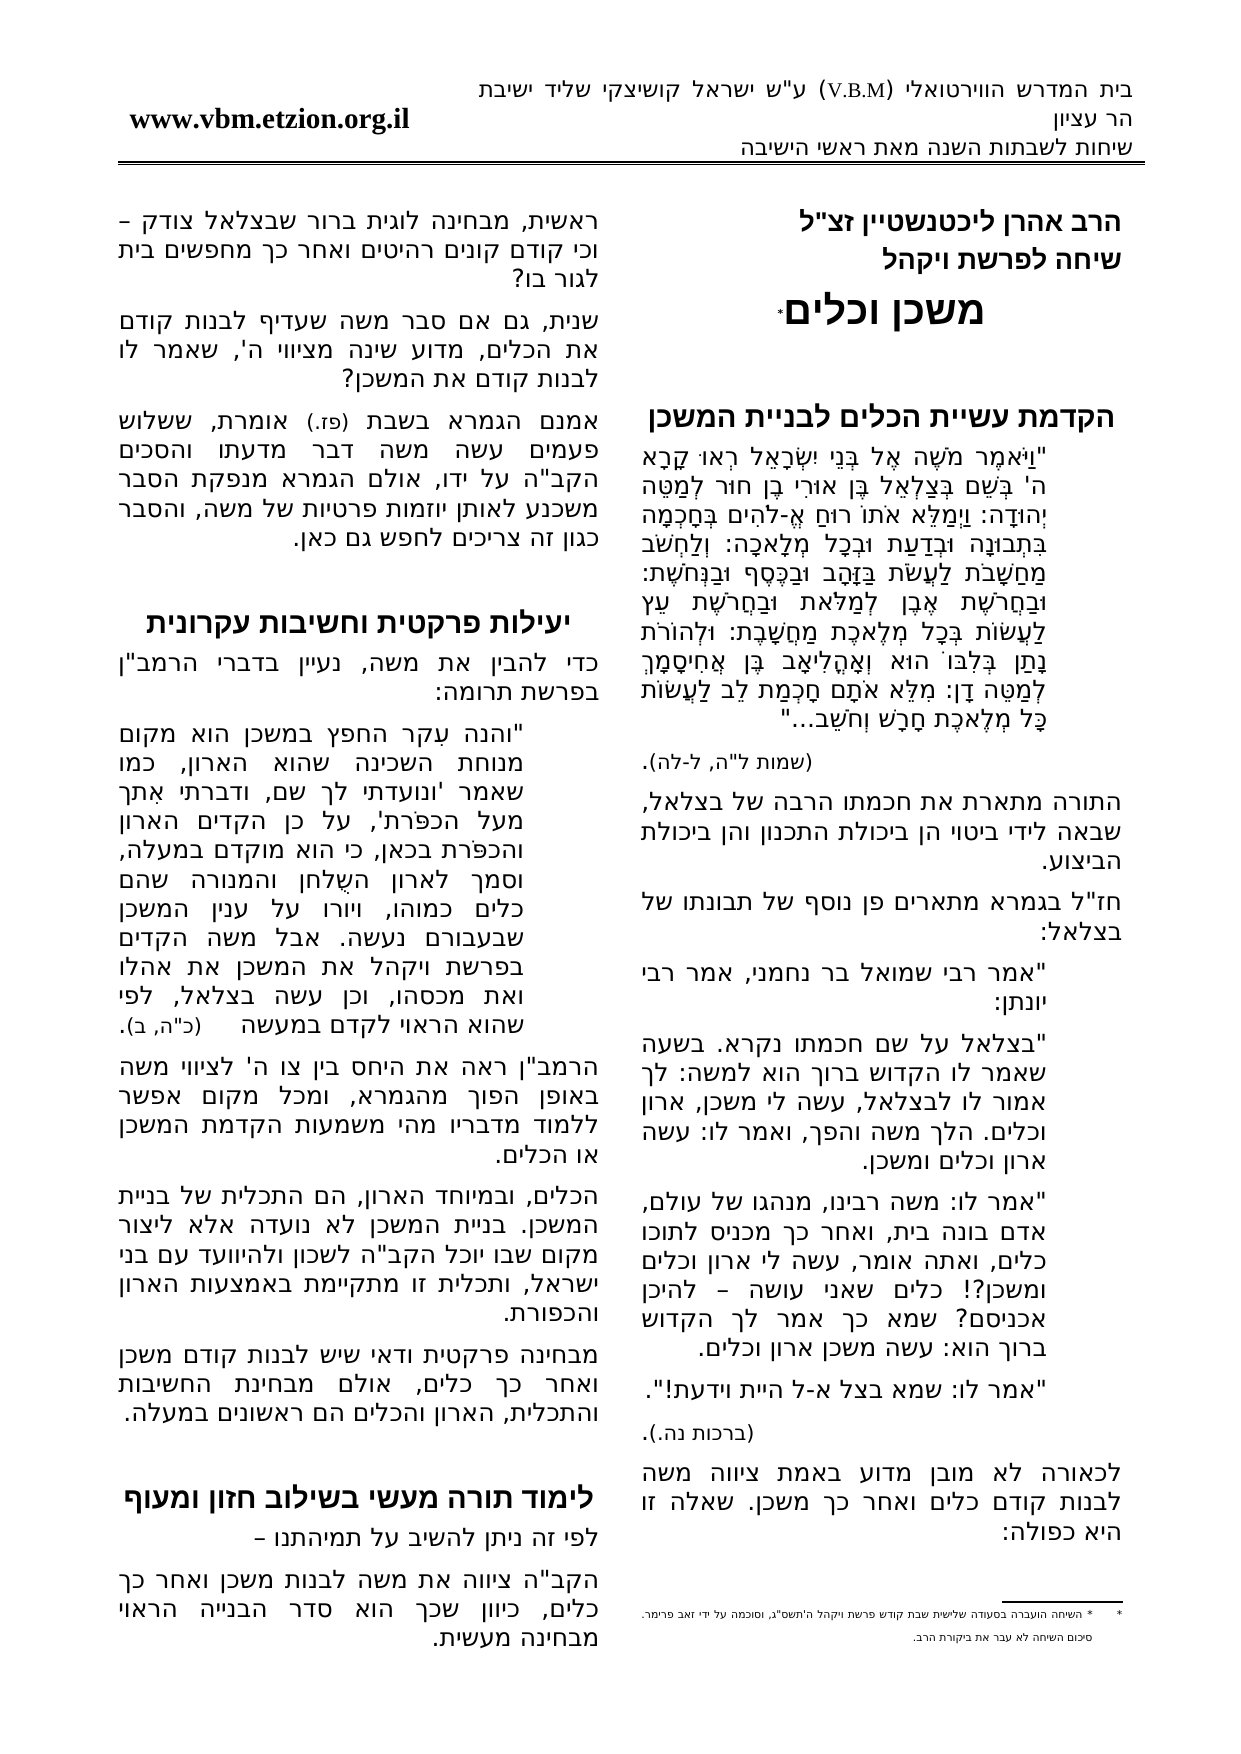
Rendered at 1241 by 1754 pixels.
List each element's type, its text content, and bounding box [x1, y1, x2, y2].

text שיחה לפרשת ויקהל [641, 244, 1122, 275]
text הקב"ה ציווה את משה לבנות משכן ואחר כך כלים, כיוון שכך הוא סדר הבנייה הראוי מבחינה מעשית. [118, 1565, 599, 1652]
text "אמר רבי שמואל בר נחמני, אמר רבי יונתן: [641, 958, 1047, 1017]
text (ברכות נה.). [641, 1417, 1047, 1446]
text "אמר לו: שמא בצל א-ל היית וידעת!". [641, 1375, 1047, 1404]
subtitle משכן וכלים* [641, 287, 1122, 333]
text (שמות ל"ה, ל-לה). [641, 746, 1047, 775]
subtitle יעילות פרקטית וחשיבות עקרונית [118, 606, 599, 640]
text הכלים, ובמיוחד הארון, הם התכלית של בניית המשכן. בניית המשכן לא נועדה אלא ליצור מקום שבו יוכל הקב"ה לשכון ולהיוועד עם בני ישראל, ותכלית זו מתקיימת באמצעות הארון והכפורת. [118, 1181, 599, 1327]
text "וַיֹּאמֶר מֹשֶׁה אֶל בְּנֵי יִשְׂרָאֵל רְאוּ קָרָא ה' בְּשֵׁם בְּצַלְאֵל בֶּן אוּרִי בֶן חוּר לְמַטֵּה יְהוּדָה: וַיְמַלֵּא אֹתוֹ רוּחַ אֱ-לֹהִים בְּחָכְמָה בִּתְבוּנָה וּבְדַעַת וּבְכָל מְלָאכָה: וְלַחְשֹׁב מַחַשָׁבֹת לַעֲשֹׂת בַּזָּהָב וּבַכֶּסֶף וּבַנְּחֹשֶׁת: וּבַחֲרֹשֶׁת אֶבֶן לְמַלֹּאת וּבַחֲרֹשֶׁת עֵץ לַעֲשׂוֹת בְּכָל מְלֶאכֶת מַחֲשָׁבֶת: וּלְהוֹרֹת נָתַן בְּלִבּוֹ הוּא וְאָהֳלִיאָב בֶּן אֲחִיסָמָךְ לְמַטֵּה דָן: מִלֵּא אֹתָם חָכְמַת לֵב לַעֲשׂוֹת כָּל מְלֶאכֶת חָרָשׁ וְחֹשֵׁב..." [641, 442, 1047, 733]
text אמנם הגמרא בשבת (פז.) אומרת, ששלוש פעמים עשה משה דבר מדעתו והסכים הקב"ה על ידו, אולם הגמרא מנפקת הסבר משכנע לאותן יוזמות פרטיות של משה, והסבר כגון זה צריכים לחפש גם כאן. [118, 406, 599, 552]
text לכאורה לא מובן מדוע באמת ציווה משה לבנות קודם כלים ואחר כך משכן. שאלה זו היא כפולה: [641, 1458, 1122, 1546]
text התורה מתארת את חכמתו הרבה של בצלאל, שבאה לידי ביטוי הן ביכולת התכנון והן ביכולת הביצוע. [641, 787, 1122, 875]
text מבחינה פרקטית ודאי שיש לבנות קודם משכן ואחר כך כלים, אולם מבחינת החשיבות והתכלית, הארון והכלים הם ראשונים במעלה. [118, 1340, 599, 1427]
text ראשית, מבחינה לוגית ברור שבצלאל צודק – וכי קודם קונים רהיטים ואחר כך מחפשים בית לגור בו? [118, 206, 599, 294]
text שנית, גם אם סבר משה שעדיף לבנות קודם את הכלים, מדוע שינה מציווי ה', שאמר לו לבנות קודם את המשכן? [118, 306, 599, 394]
text "אמר לו: משה רבינו, מנהגו של עולם, אדם בונה בית, ואחר כך מכניס לתוכו כלים, ואתה אומר, עשה לי ארון וכלים ומשכן?! כלים שאני עושה – להיכן אכניסם? שמא כך אמר לך הקדוש ברוך הוא: עשה משכן ארון וכלים. [641, 1187, 1047, 1362]
subtitle לימוד תורה מעשי בשילוב חזון ומעוף [118, 1481, 599, 1515]
subtitle הקדמת עשיית הכלים לבניית המשכן [641, 400, 1122, 433]
text חז"ל בגמרא מתארים פן נוסף של תבונתו של בצלאל: [641, 887, 1122, 946]
text כדי להבין את משה, נעיין בדברי הרמב"ן בפרשת תרומה: [118, 648, 599, 706]
text הרמב"ן ראה את היחס בין צו ה' לציווי משה באופן הפוך מהגמרא, ומכל מקום אפשר ללמוד מדבריו מהי משמעות הקדמת המשכן או הכלים. [118, 1052, 599, 1169]
text הרב אהרן ליכטנשטיין זצ"ל [641, 206, 1122, 237]
text "והנה עִקר החפץ במשכן הוא מקום מנוחת השכינה שהוא הארון, כמו שאמר 'ונועדתי לך שם, ודברתי אִתך מעל הכפֹּרת', על כן הקדים הארון והכפֹּרת בכאן, כי הוא מוקדם במעלה, וסמך לארון השֻלחן והמנורה שהם כלים כמוהו, ויורו על ענין המשכן שבעבורם נעשה. אבל משה הקדים בפרשת ויקהל את המשכן את אהלו ואת מכסהו, וכן עשה בצלאל, לפי שהוא הראוי לקדם במעשה (כ"ה, ב). [118, 719, 524, 1040]
text "בצלאל על שם חכמתו נקרא. בשעה שאמר לו הקדוש ברוך הוא למשה: לך אמור לו לבצלאל, עשה לי משכן, ארון וכלים. הלך משה והפך, ואמר לו: עשה ארון וכלים ומשכן. [641, 1029, 1047, 1175]
text לפי זה ניתן להשיב על תמיהתנו – [118, 1523, 599, 1552]
